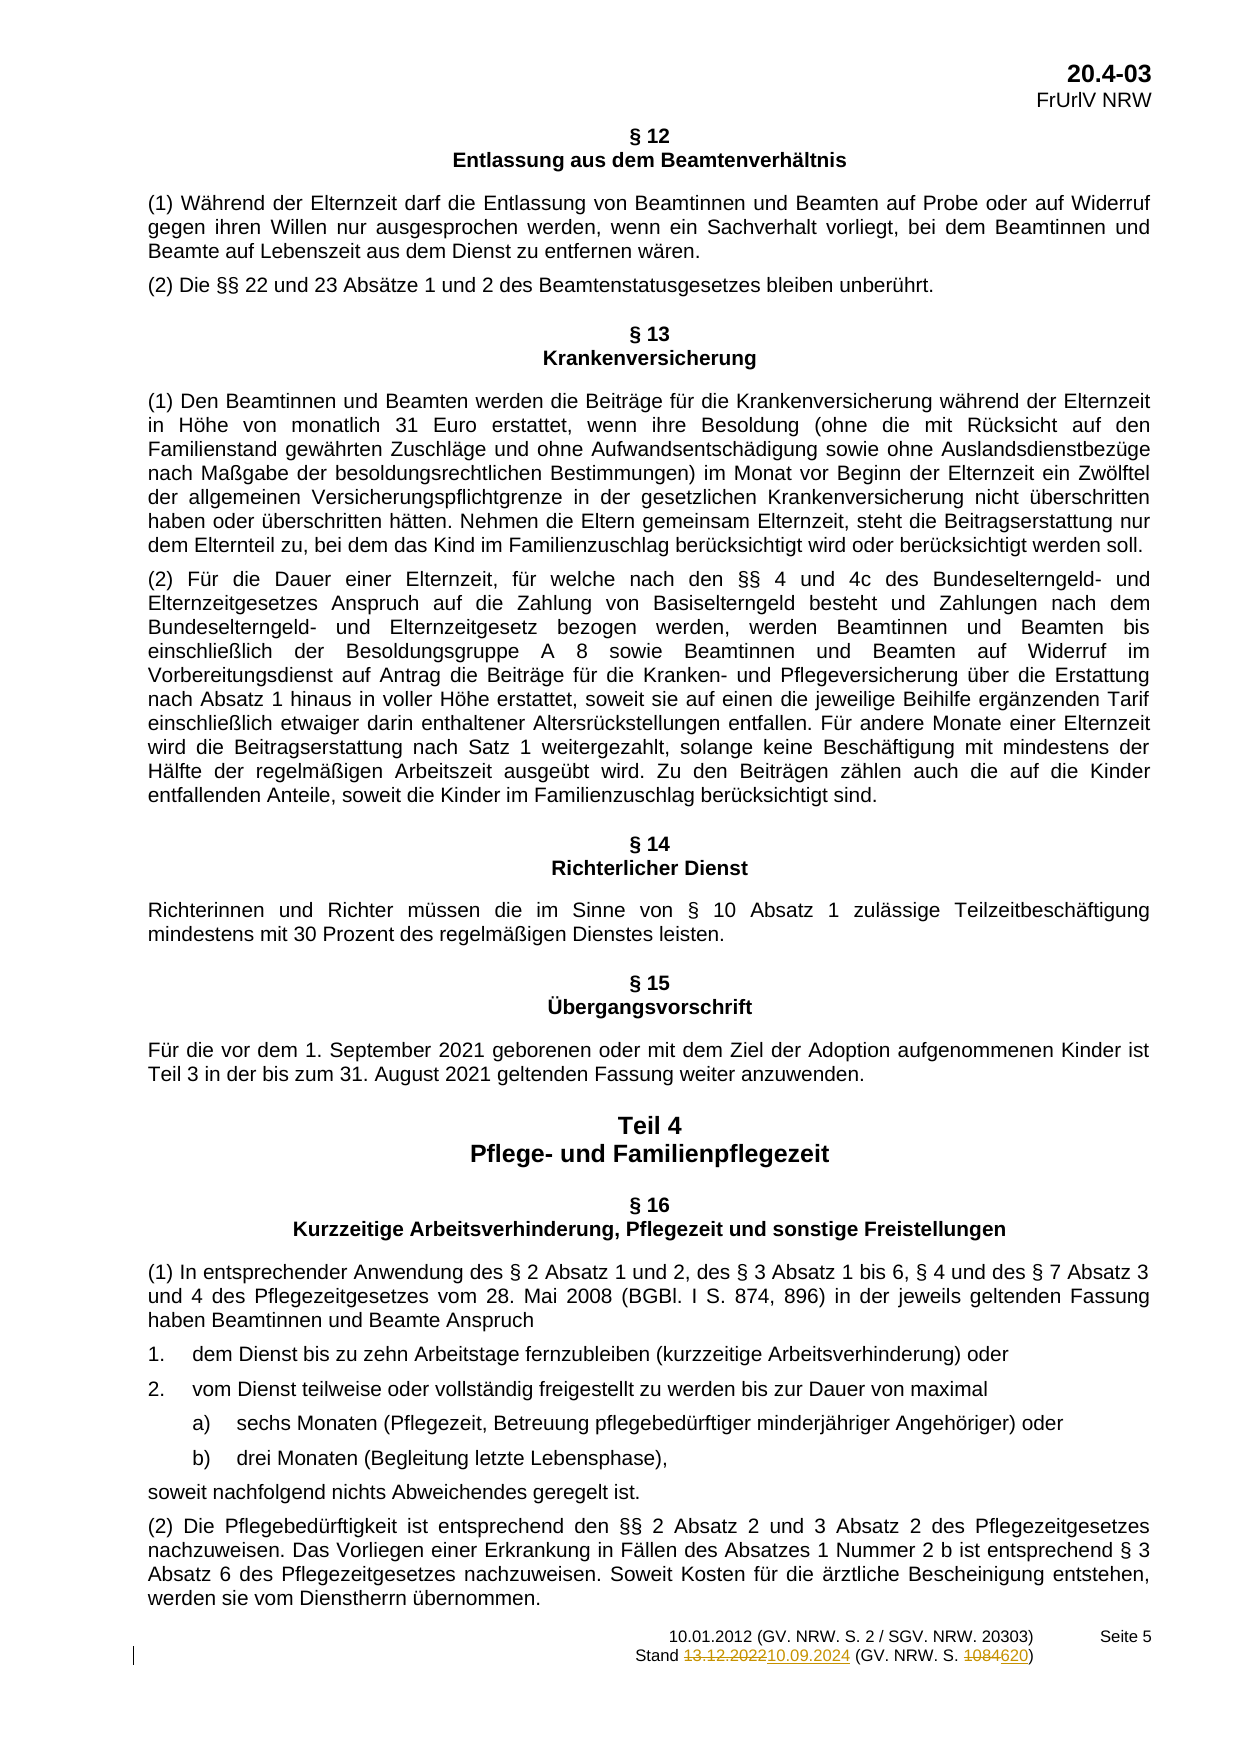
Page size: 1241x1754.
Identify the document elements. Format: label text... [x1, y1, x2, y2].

text Für die vor dem 1. September 2021 geborenen oder mit dem Ziel der Adoption aufgenommenen Kinder ist Teil 3 in der bis zum 31. August 2021 geltenden Fassung weiter anzuwenden. [148, 1038, 1152, 1086]
text (1) Während der Elternzeit darf die Entlassung von Beamtinnen und Beamten auf Probe oder auf Widerruf gegen ihren Willen nur ausgesprochen werden, wenn ein Sachverhalt vorliegt, bei dem Beamtinnen und Beamte auf Lebenszeit aus dem Dienst zu entfernen wären. [148, 191, 1152, 263]
subtitle § 16 Kurzzeitige Arbeitsverhinderung, Pflegezeit und sonstige Freistellungen [148, 1193, 1152, 1241]
text (1) In entsprechender Anwendung des § 2 Absatz 1 und 2, des § 3 Absatz 1 bis 6, § 4 und des § 7 Absatz 3 und 4 des Pflegezeitgesetzes vom 28. Mai 2008 (BGBl. I S. 874, 896) in der jeweils geltenden Fassung haben Beamtinnen und Beamte Anspruch [148, 1260, 1152, 1332]
subtitle § 13 Krankenversicherung [148, 322, 1152, 370]
subtitle § 15 Übergangsvorschrift [148, 971, 1152, 1019]
text Richterinnen und Richter müssen die im Sinne von § 10 Absatz 1 zulässige Teilzeitbeschäftigung mindestens mit 30 Prozent des regelmäßigen Dienstes leisten. [148, 898, 1152, 946]
text (2) Für die Dauer einer Elternzeit, für welche nach den §§ 4 und 4c des Bundeselterngeld- und Elternzeitgesetzes Anspruch auf die Zahlung von Basiselterngeld besteht und Zahlungen nach dem Bundeselterngeld- und Elternzeitgesetz bezogen werden, werden Beamtinnen und Beamten bis einschließlich der Besoldungsgruppe A 8 sowie Beamtinnen und Beamten auf Widerruf im Vorbereitungsdienst auf Antrag die Beiträge für die Kranken- und Pflegeversicherung über die Erstattung nach Absatz 1 hinaus in voller Höhe erstattet, soweit sie auf einen die jeweilige Beihilfe ergänzenden Tarif einschließlich etwaiger darin enthaltener Altersrückstellungen entfallen. Für andere Monate einer Elternzeit wird die Beitragserstattung nach Satz 1 weitergezahlt, solange keine Beschäftigung mit mindestens der Hälfte der regelmäßigen Arbeitszeit ausgeübt wird. Zu den Beiträgen zählen auch die auf die Kinder entfallenden Anteile, soweit die Kinder im Familienzuschlag berücksichtigt sind. [148, 567, 1152, 807]
text soweit nachfolgend nichts Abweichendes geregelt ist. [148, 1480, 1152, 1504]
text (1) Den Beamtinnen und Beamten werden die Beiträge für die Krankenversicherung während der Elternzeit in Höhe von monatlich 31 Euro erstattet, wenn ihre Besoldung (ohne die mit Rücksicht auf den Familienstand gewährten Zuschläge und ohne Aufwandsentschädigung sowie ohne Auslandsdienstbezüge nach Maßgabe der besoldungsrechtlichen Bestimmungen) im Monat vor Beginn der Elternzeit ein Zwölftel der allgemeinen Versicherungspflichtgrenze in der gesetzlichen Krankenversicherung nicht überschritten haben oder überschritten hätten. Nehmen die Eltern gemeinsam Elternzeit, steht die Beitragserstattung nur dem Elternteil zu, bei dem das Kind im Familienzuschlag berücksichtigt wird oder berücksichtigt werden soll. [148, 389, 1152, 557]
subtitle § 14 Richterlicher Dienst [148, 832, 1152, 879]
subtitle Teil 4 Pflege- und Familienpflegezeit [148, 1111, 1152, 1168]
text 1. dem Dienst bis zu zehn Arbeitstage fernzubleiben (kurzzeitige Arbeitsverhinderung) oder [148, 1342, 1152, 1366]
text (2) Die §§ 22 und 23 Absätze 1 und 2 des Beamtenstatusgesetzes bleiben unberührt. [148, 273, 1152, 297]
text a) sechs Monaten (Pflegezeit, Betreuung pflegebedürftiger minderjähriger Angehöriger) oder [192, 1411, 1152, 1435]
text (2) Die Pflegebedürftigkeit ist entsprechend den §§ 2 Absatz 2 und 3 Absatz 2 des Pflegezeitgesetzes nachzuweisen. Das Vorliegen einer Erkrankung in Fällen des Absatzes 1 Nummer 2 b ist entsprechend § 3 Absatz 6 des Pflegezeitgesetzes nachzuweisen. Soweit Kosten für die ärztliche Bescheinigung entstehen, werden sie vom Dienstherrn übernommen. [148, 1514, 1152, 1610]
text 2. vom Dienst teilweise oder vollständig freigestellt zu werden bis zur Dauer von maximal [148, 1377, 1152, 1401]
text b) drei Monaten (Begleitung letzte Lebensphase), [192, 1445, 1152, 1469]
subtitle § 12 Entlassung aus dem Beamtenverhältnis [148, 124, 1152, 172]
